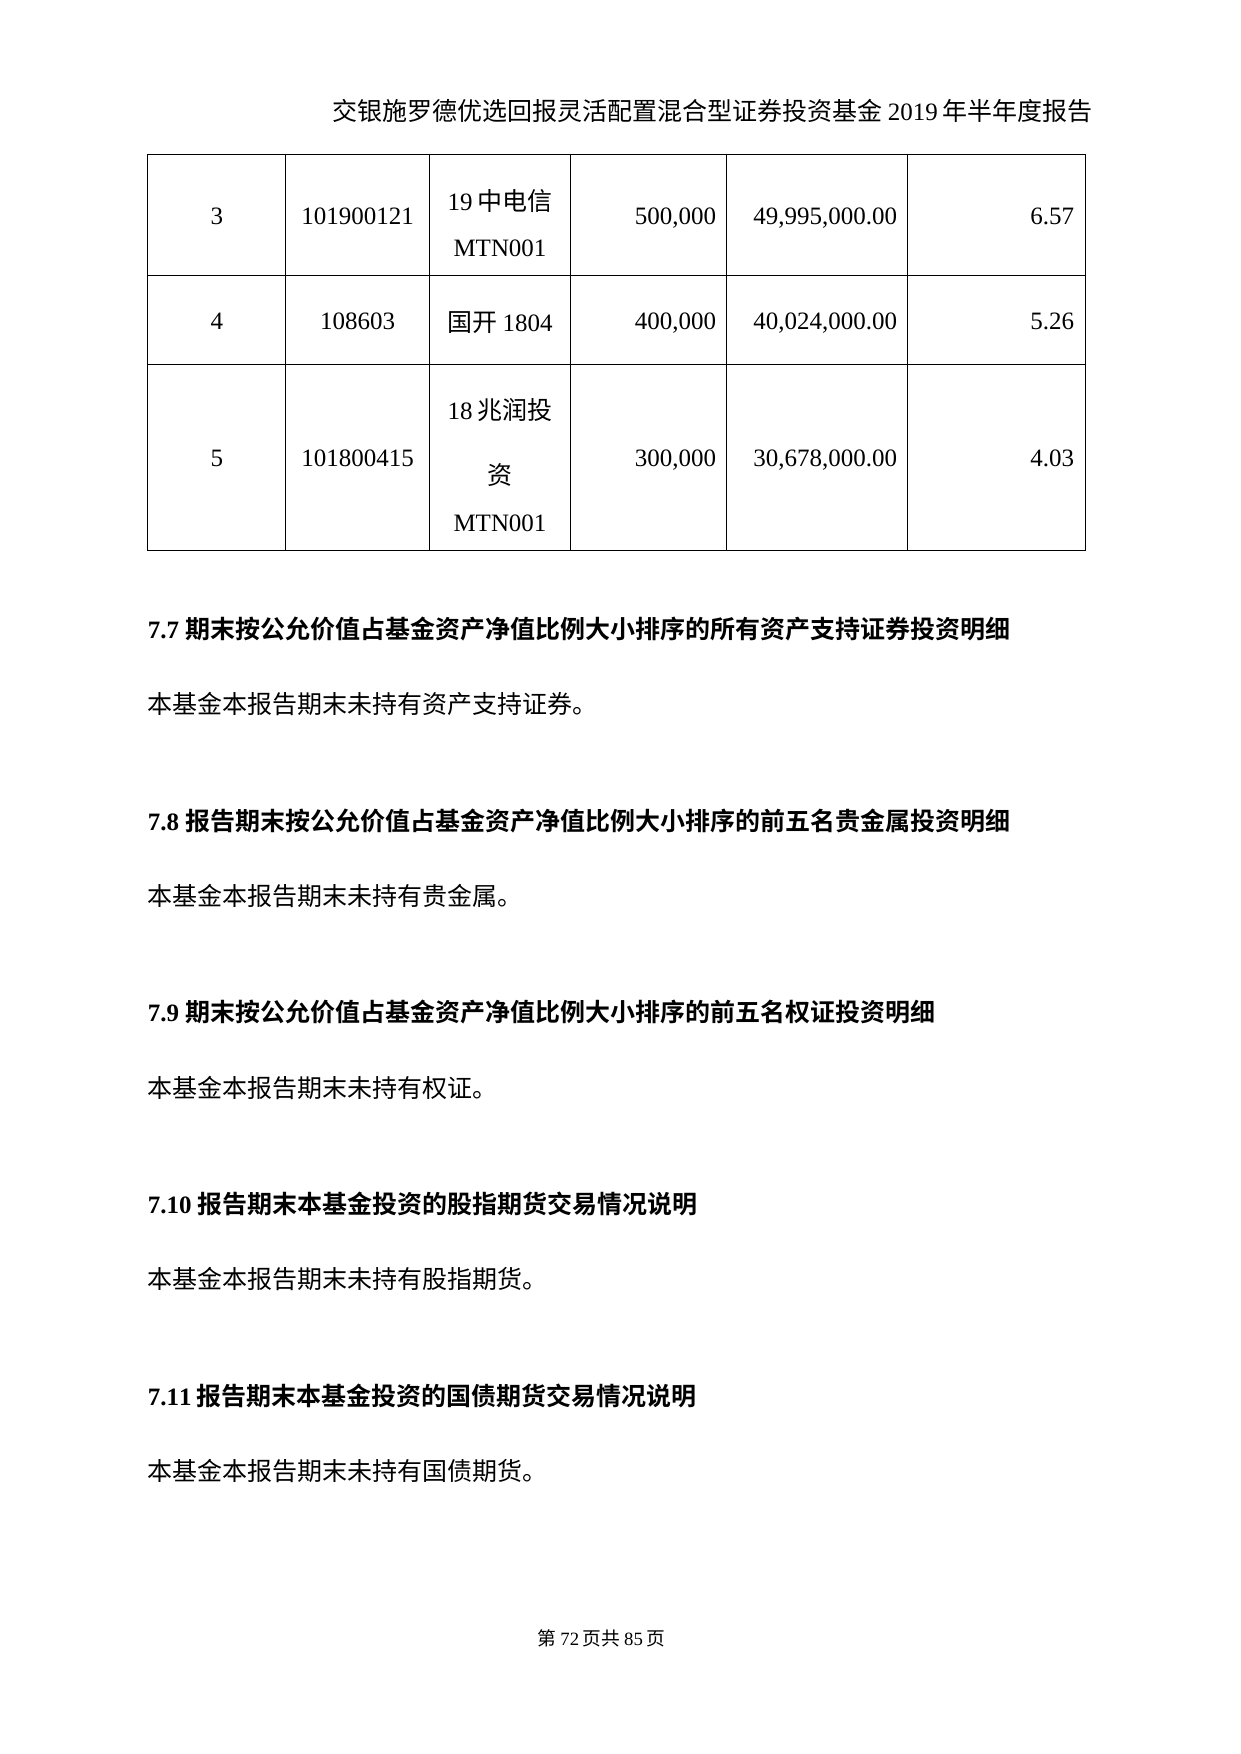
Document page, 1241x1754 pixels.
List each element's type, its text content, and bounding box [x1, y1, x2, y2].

table_cell 5 [148, 365, 285, 550]
table_cell 400,000 [571, 276, 726, 364]
table_cell 40,024,000.00 [727, 276, 907, 364]
table_cell 4.03 [908, 365, 1085, 550]
text 本基金本报告期末未持有贵金属。 [148, 862, 1092, 927]
text 本基金本报告期末未持有股指期货。 [148, 1245, 1092, 1310]
subtitle 7.11报告期末本基金投资的国债期货交易情况说明 [148, 1362, 1092, 1427]
table_cell 4 [148, 276, 285, 364]
subtitle 7.7 期末按公允价值占基金资产净值比例大小排序的所有资产支持证券投资明细 [148, 595, 1092, 660]
text 本基金本报告期末未持有权证。 [148, 1054, 1092, 1119]
subtitle 7.8 报告期末按公允价值占基金资产净值比例大小排序的前五名贵金属投资明细 [148, 787, 1092, 852]
text 本基金本报告期末未持有国债期货。 [148, 1437, 1092, 1502]
table_cell 108603 [286, 276, 429, 364]
subtitle 7.10 报告期末本基金投资的股指期货交易情况说明 [148, 1170, 1092, 1235]
table_cell 国开1804 [430, 276, 570, 364]
table_cell 101900121 [286, 155, 429, 275]
table_cell 500,000 [571, 155, 726, 275]
table_cell 19中电信MTN001 [430, 155, 570, 275]
table_cell 49,995,000.00 [727, 155, 907, 275]
table_cell 18兆润投资MTN001 [430, 365, 570, 550]
text 本基金本报告期末未持有资产支持证券。 [148, 670, 1092, 735]
table_cell 101800415 [286, 365, 429, 550]
table_cell 30,678,000.00 [727, 365, 907, 550]
table_cell 300,000 [571, 365, 726, 550]
table_cell 5.26 [908, 276, 1085, 364]
table_cell 6.57 [908, 155, 1085, 275]
table_cell 3 [148, 155, 285, 275]
subtitle 7.9 期末按公允价值占基金资产净值比例大小排序的前五名权证投资明细 [148, 978, 1092, 1043]
